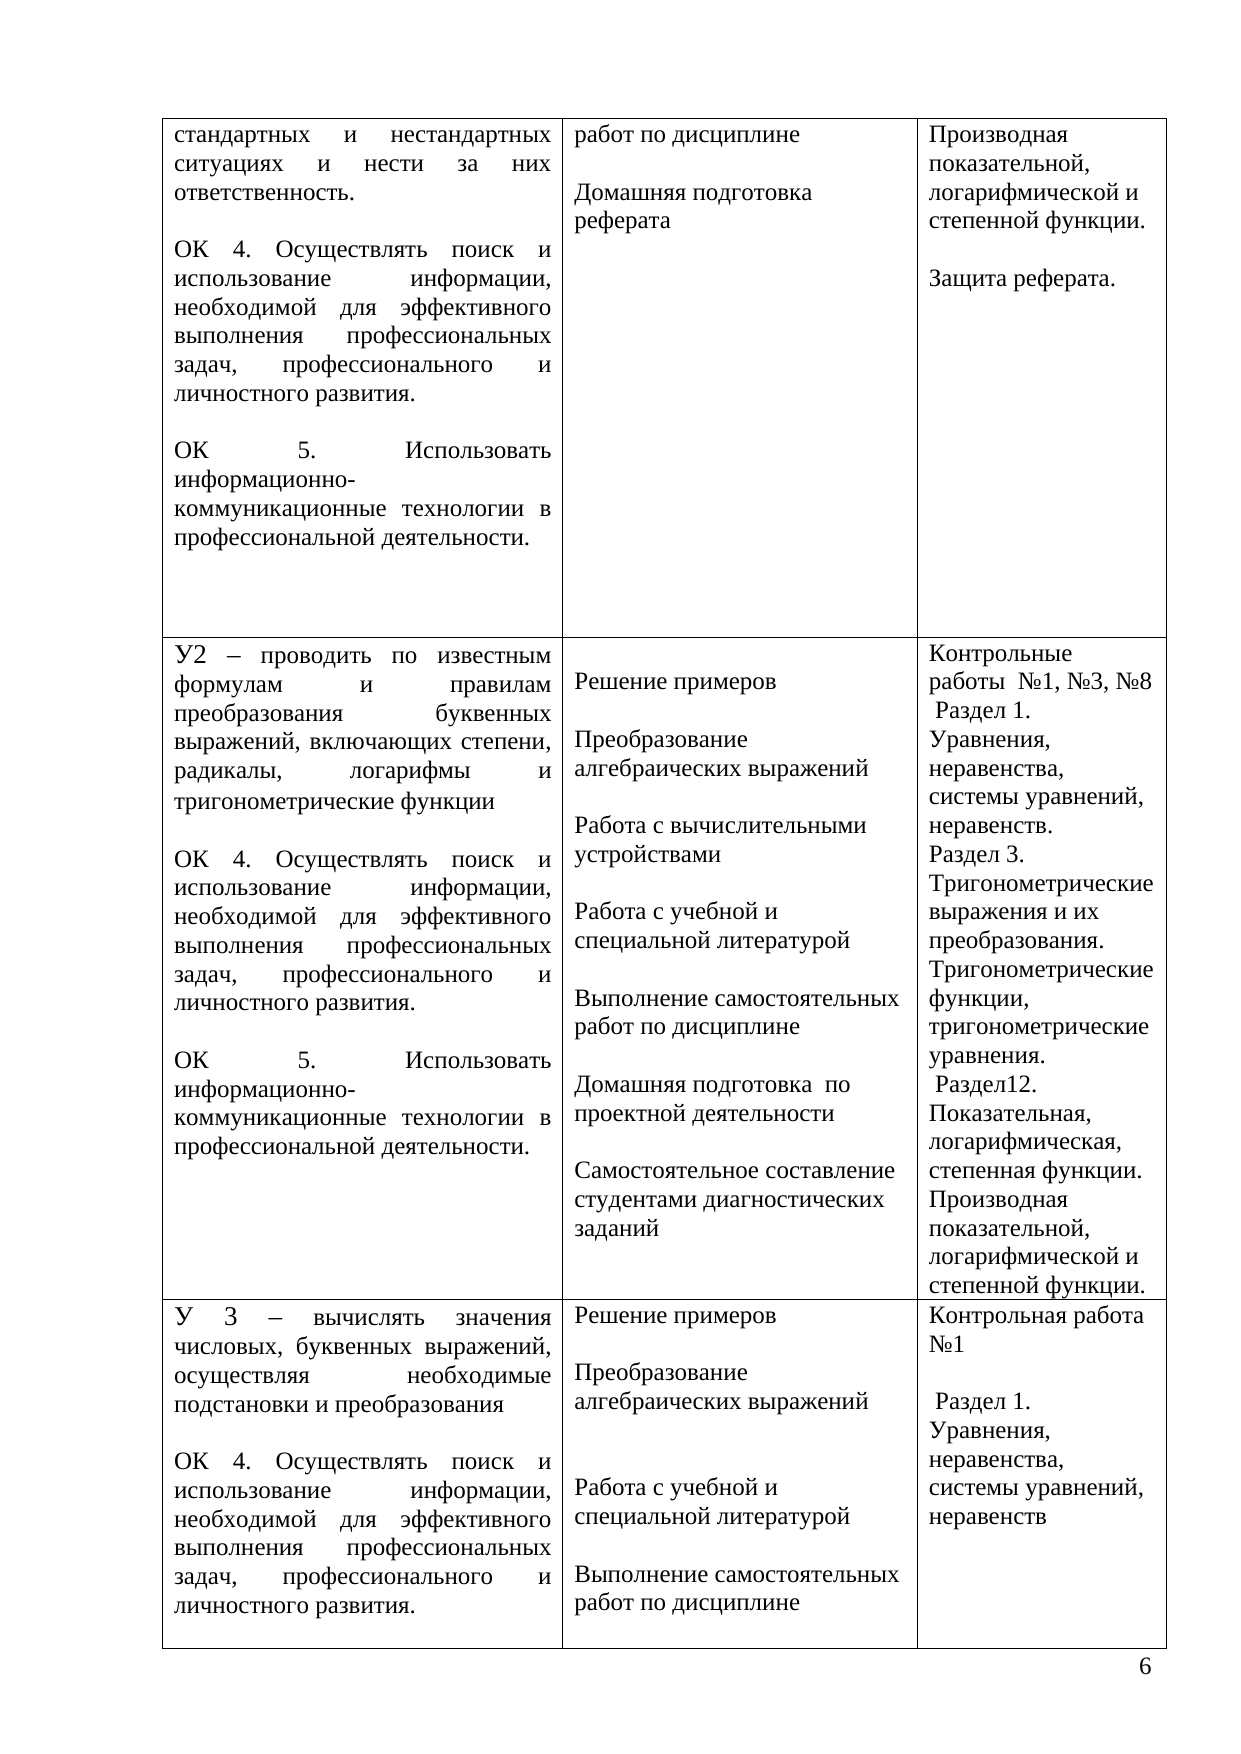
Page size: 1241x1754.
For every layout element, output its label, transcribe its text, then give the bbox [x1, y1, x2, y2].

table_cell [163, 1300, 562, 1647]
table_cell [918, 1300, 1166, 1647]
table_cell У2 – проводить по известным формулам и правилам преобразования буквенных выражений, включающих степени, радикалы, логарифмы и тригонометрические функции ОК 4. Осуществлять поиск и использование информации, необходимой для эффективного выполнения профессиональных задач, профессионального и личностного развития. ОК 5. Использовать информационно-коммуникационные технологии в профессиональной деятельности. [163, 638, 562, 1299]
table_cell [563, 1300, 917, 1647]
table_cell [563, 119, 917, 637]
table_cell Решение примеров Преобразование алгебраических выражений Работа с вычислительными устройствами Работа с учебной и специальной литературой Выполнение самостоятельных работ по дисциплине Домашняя подготовка по проектной деятельности Самостоятельное составление студентами диагностических заданий [563, 638, 917, 1299]
table_cell Контрольные работы №1, №3, №8 Раздел 1. Уравнения, неравенства, системы уравнений, неравенств. Раздел 3. Тригонометрические выражения и их преобразования. Тригонометрические функции, тригонометрические уравнения. Раздел12. Показательная, логарифмическая, степенная функции. Производная показательной, логарифмической и степенной функции. [918, 638, 1166, 1299]
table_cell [918, 119, 1166, 637]
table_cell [163, 119, 562, 637]
